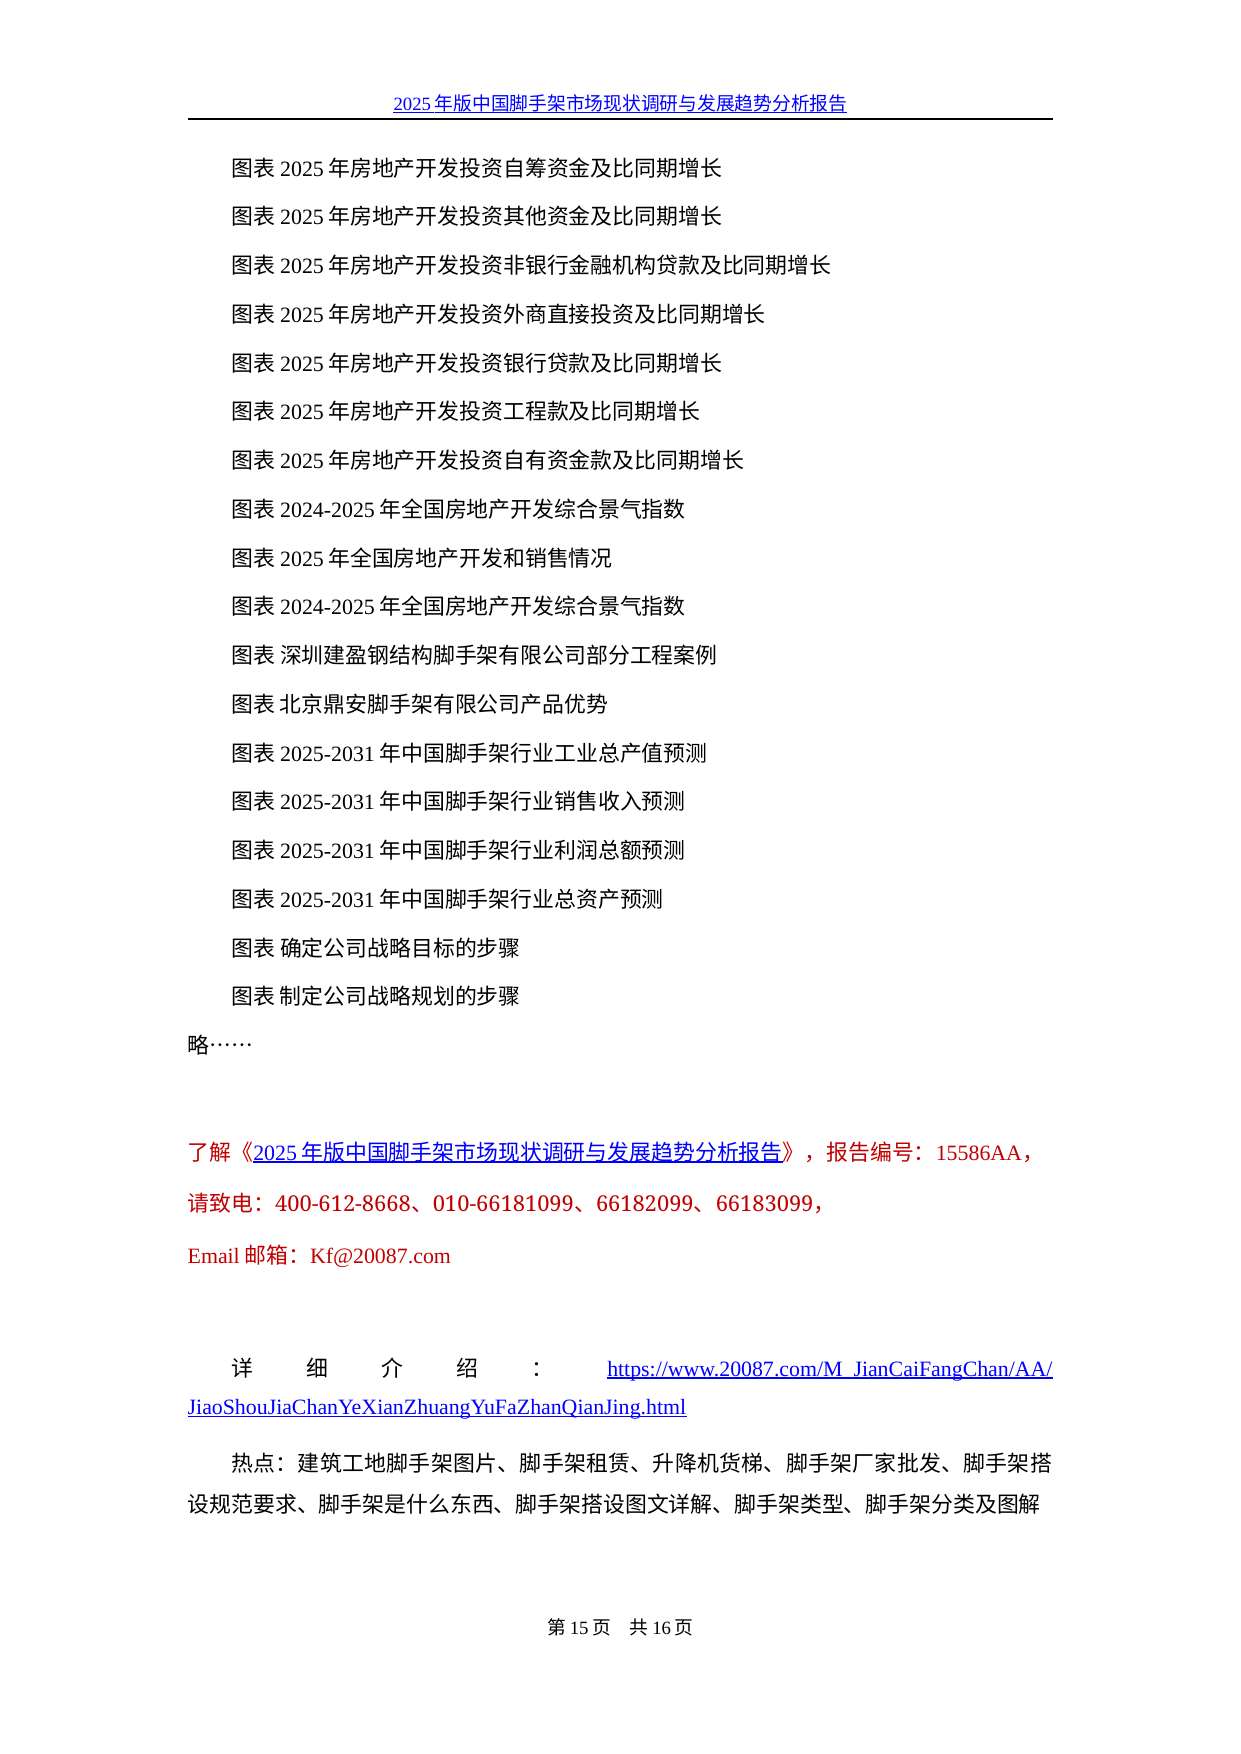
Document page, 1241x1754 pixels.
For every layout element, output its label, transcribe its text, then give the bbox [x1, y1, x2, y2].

text 详细介绍：https://www.20087.com/M_JianCaiFangChan/AA/JiaoShouJiaChanYeXianZhuangYuFaZhanQianJing.html [187, 1350, 1053, 1423]
text 请致电：400-612-8668、010-66181099、66182099、66183099， [187, 1186, 1053, 1218]
text Email邮箱：Kf@20087.com [187, 1237, 1053, 1270]
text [187, 150, 1053, 1060]
text 热点：建筑工地脚手架图片、脚手架租赁、升降机货梯、脚手架厂家批发、脚手架搭设规范要求、脚手架是什么东西、脚手架搭设图文详解、脚手架类型、脚手架分类及图解 [187, 1446, 1053, 1519]
text 了解《2025年版中国脚手架市场现状调研与发展趋势分析报告》，报告编号：15586AA， [187, 1134, 1053, 1167]
